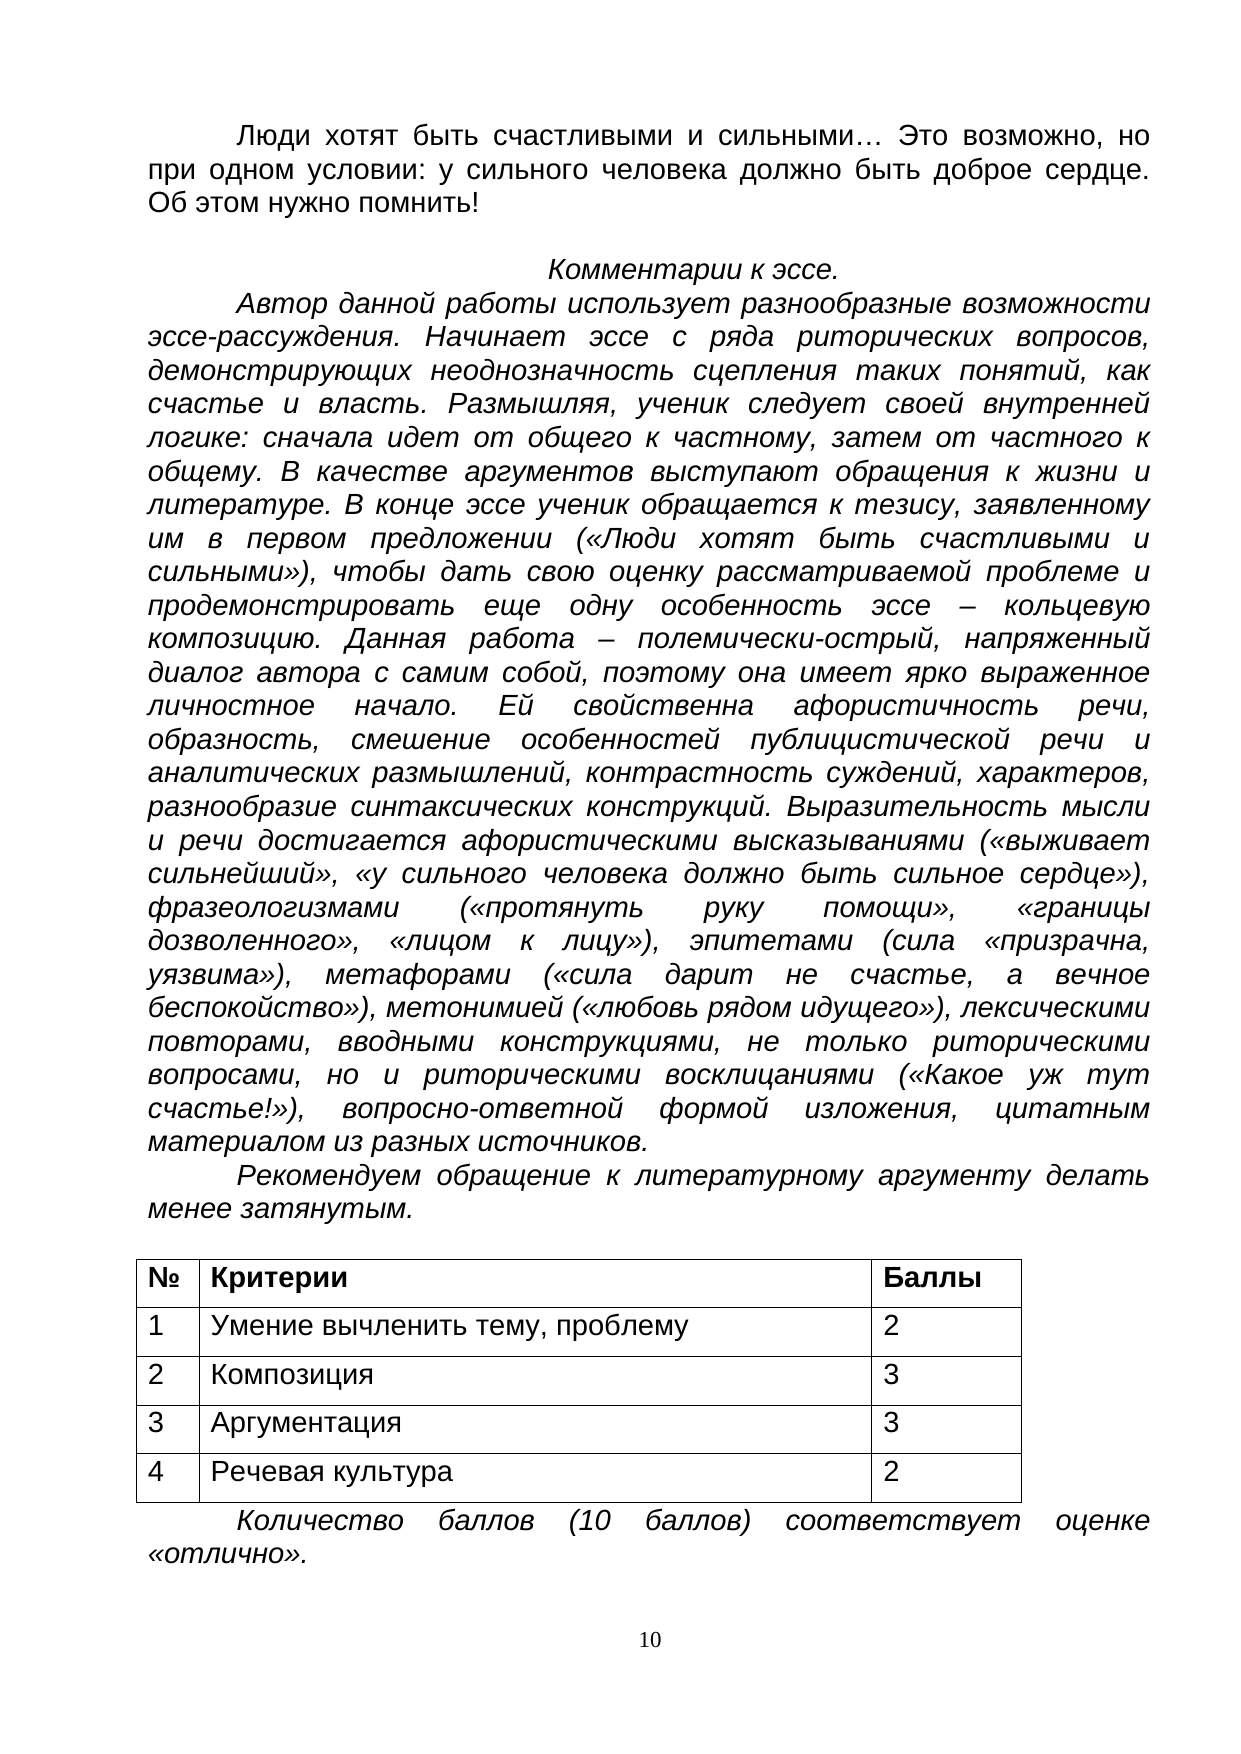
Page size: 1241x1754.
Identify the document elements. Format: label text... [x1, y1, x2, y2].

table_cell 4 [137, 1454, 199, 1502]
text Автор данной работы использует разнообразные возможности эссе-рассуждения. Начинает эссе с ряда риторических вопросов, демонстрирующих неоднозначность сцепления таких понятий, как счастье и власть. Размышляя, ученик следует своей внутренней логике: сначала идет от общего к частному, затем от частного к общему. В качестве аргументов выступают обращения к жизни и литературе. В конце эссе ученик обращается к тезису, заявленному им в первом предложении («Люди хотят быть счастливыми и сильными»), чтобы дать свою оценку рассматриваемой проблеме и продемонстрировать еще одну особенность эссе – кольцевую композицию. Данная работа – полемически-острый, напряженный диалог автора с самим собой, поэтому она имеет ярко выраженное личностное начало. Ей свойственна афористичность речи, образность, смешение особенностей публицистической речи и аналитических размышлений, контрастность суждений, характеров, разнообразие синтаксических конструкций. Выразительность мысли и речи достигается афористическими высказываниями («выживает сильнейший», «у сильного человека должно быть сильное сердце»), фразеологизмами («протянуть руку помощи», «границы дозволенного», «лицом к лицу»), эпитетами (сила «призрачна, уязвима»), метафорами («сила дарит не счастье, а вечное беспокойство»), метонимией («любовь рядом идущего»), лексическими повторами, вводными конструкциями, не только риторическими вопросами, но и риторическими восклицаниями («Какое уж тут счастье!»), вопросно-ответной формой изложения, цитатным материалом из разных источников. [148, 286, 1152, 1158]
table_cell 2 [872, 1308, 1021, 1356]
table_cell Композиция [200, 1357, 871, 1404]
table_cell 3 [872, 1357, 1021, 1404]
table_header Критерии [200, 1260, 871, 1307]
table_cell Аргументация [200, 1406, 871, 1453]
text Люди хотят быть счастливыми и сильными… Это возможно, но при одном условии: у сильного человека должно быть доброе сердце. Об этом нужно помнить! [148, 118, 1152, 219]
table_cell 1 [137, 1308, 199, 1356]
text Количество баллов (10 баллов) соответствует оценке «отлично». [148, 1503, 1152, 1570]
table_header Баллы [872, 1260, 1021, 1307]
table_cell 3 [872, 1406, 1021, 1453]
table_cell Умение вычленить тему, проблему [200, 1308, 871, 1356]
text Комментарии к эссе. [148, 252, 1152, 286]
table_cell Речевая культура [200, 1454, 871, 1502]
text Рекомендуем обращение к литературному аргументу делать менее затянутым. [148, 1158, 1152, 1225]
table_cell 2 [137, 1357, 199, 1404]
table_cell 3 [137, 1406, 199, 1453]
table_cell 2 [872, 1454, 1021, 1502]
table_header № [137, 1260, 199, 1307]
